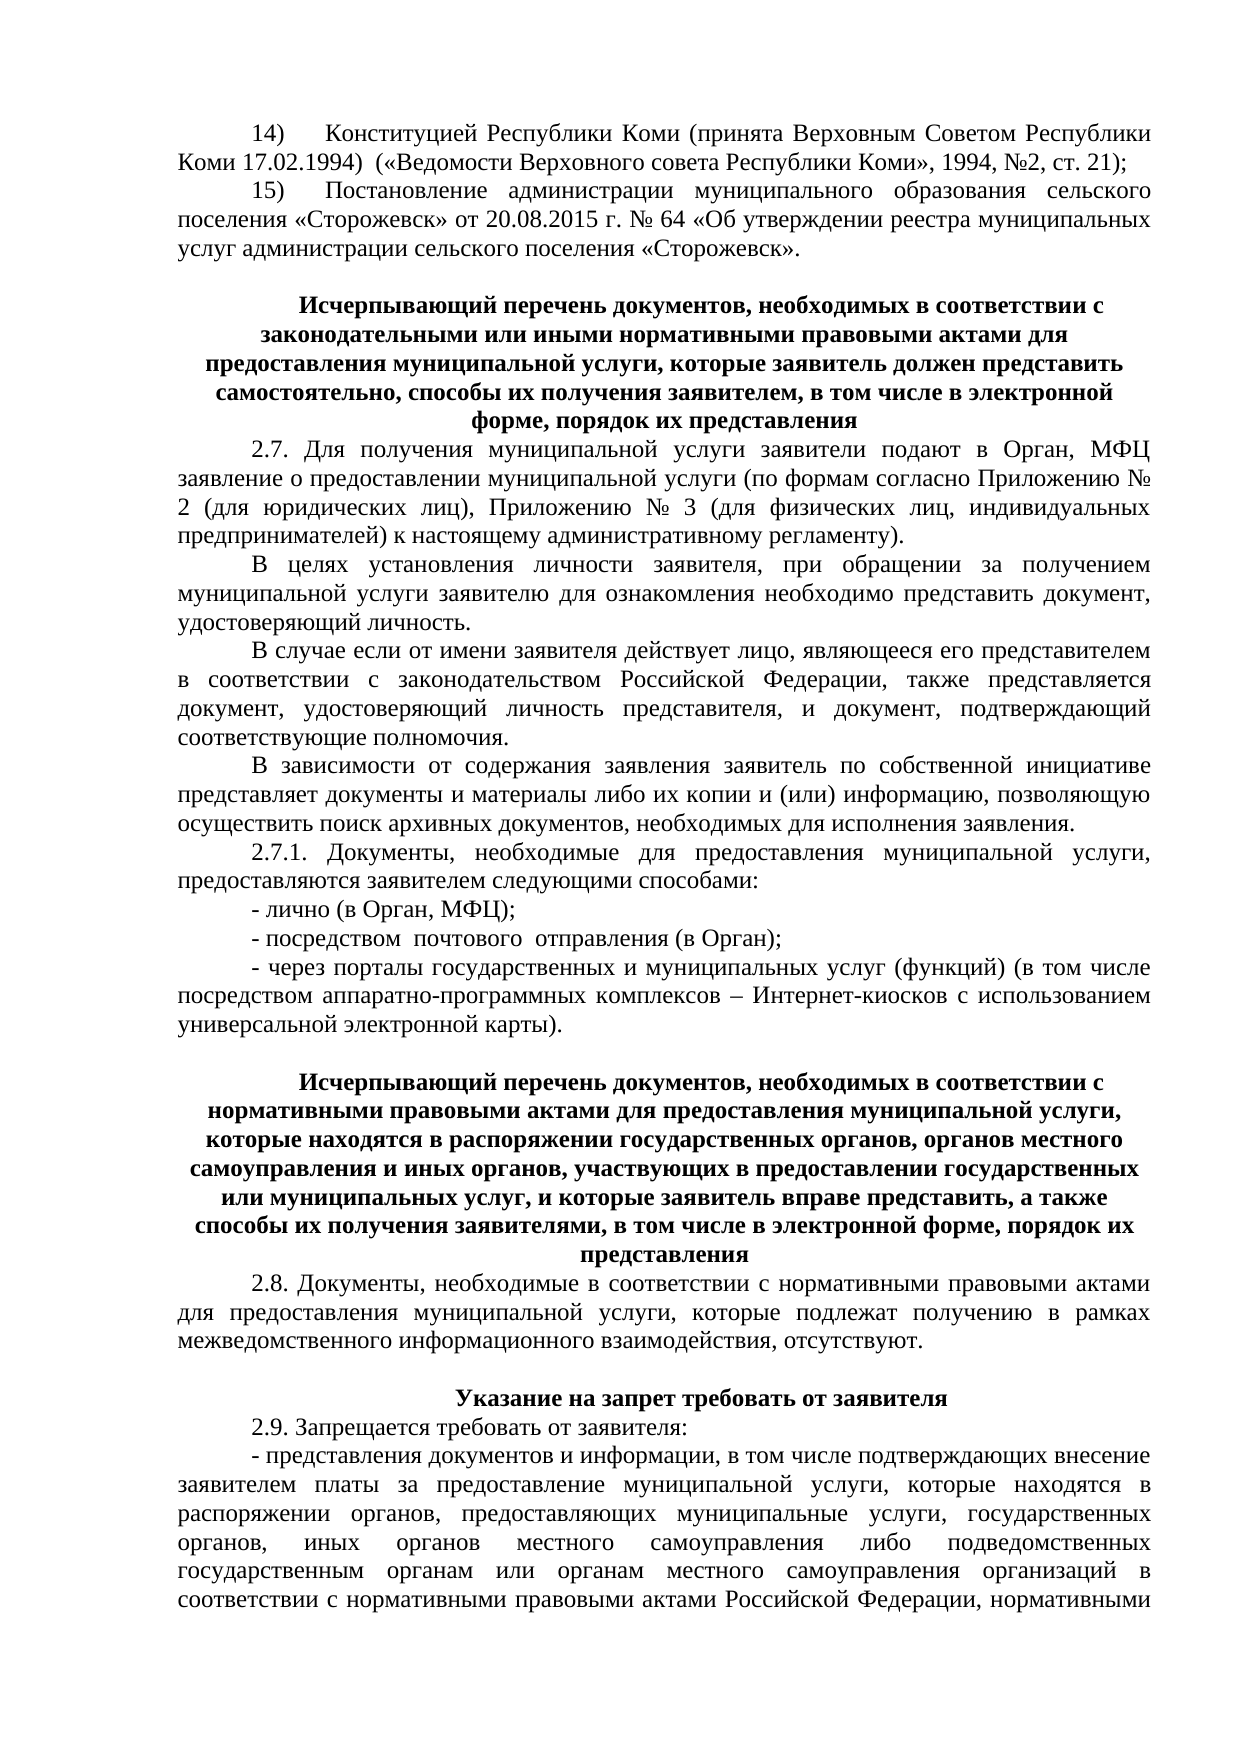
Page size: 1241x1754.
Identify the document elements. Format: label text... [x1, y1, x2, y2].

text - посредством почтового отправления (в Орган); [177, 923, 1152, 952]
text Исчерпывающий перечень документов, необходимых в соответствии с законодательными или иными нормативными правовыми актами для предоставления муниципальной услуги, которые заявитель должен представить самостоятельно, способы их получения заявителем, в том числе в электронной форме, порядок их представления [177, 291, 1152, 434]
text Исчерпывающий перечень документов, необходимых в соответствии с нормативными правовыми актами для предоставления муниципальной услуги, которые находятся в распоряжении государственных органов, органов местного самоуправления и иных органов, участвующих в предоставлении государственных или муниципальных услуг, и которые заявитель вправе представить, а также способы их получения заявителями, в том числе в электронной форме, порядок их представления [177, 1067, 1152, 1268]
text 2.7. Для получения муниципальной услуги заявители подают в Орган, МФЦ заявление о предоставлении муниципальной услуги (по формам согласно Приложению № 2 (для юридических лиц), Приложению № 3 (для физических лиц, индивидуальных предпринимателей) к настоящему административному регламенту). [177, 434, 1152, 549]
text Указание на запрет требовать от заявителя [177, 1383, 1152, 1412]
text В целях установления личности заявителя, при обращении за получением муниципальной услуги заявителю для ознакомления необходимо представить документ, удостоверяющий личность. [177, 549, 1152, 636]
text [177, 1441, 1152, 1613]
text 2.7.1. Документы, необходимые для предоставления муниципальной услуги, предоставляются заявителем следующими способами: [177, 837, 1152, 894]
text - через порталы государственных и муниципальных услуг (функций) (в том числе посредством аппаратно-программных комплексов – Интернет-киосков с использованием универсальной электронной карты). [177, 952, 1152, 1038]
text В случае если от имени заявителя действует лицо, являющееся его представителем в соответствии с законодательством Российской Федерации, также представляется документ, удостоверяющий личность представителя, и документ, подтверждающий соответствующие полномочия. [177, 636, 1152, 751]
text 2.9. Запрещается требовать от заявителя: [177, 1412, 1152, 1441]
list Конституцией Республики Коми (принята Верховным Советом Республики Коми 17.02.1994) («Ведомости Верховного совета Республики Коми», 1994, №2, ст. 21); [177, 118, 1152, 176]
text - лично (в Орган, МФЦ); [177, 894, 1152, 923]
text 2.8. Документы, необходимые в соответствии с нормативными правовыми актами для предоставления муниципальной услуги, которые подлежат получению в рамках межведомственного информационного взаимодействия, отсутствуют. [177, 1268, 1152, 1354]
list Постановление администрации муниципального образования сельского поселения «Сторожевск» от 20.08.2015 г. № 64 «Об утверждении реестра муниципальных услуг администрации сельского поселения «Сторожевск». [177, 176, 1152, 262]
text В зависимости от содержания заявления заявитель по собственной инициативе представляет документы и материалы либо их копии и (или) информацию, позволяющую осуществить поиск архивных документов, необходимых для исполнения заявления. [177, 751, 1152, 837]
